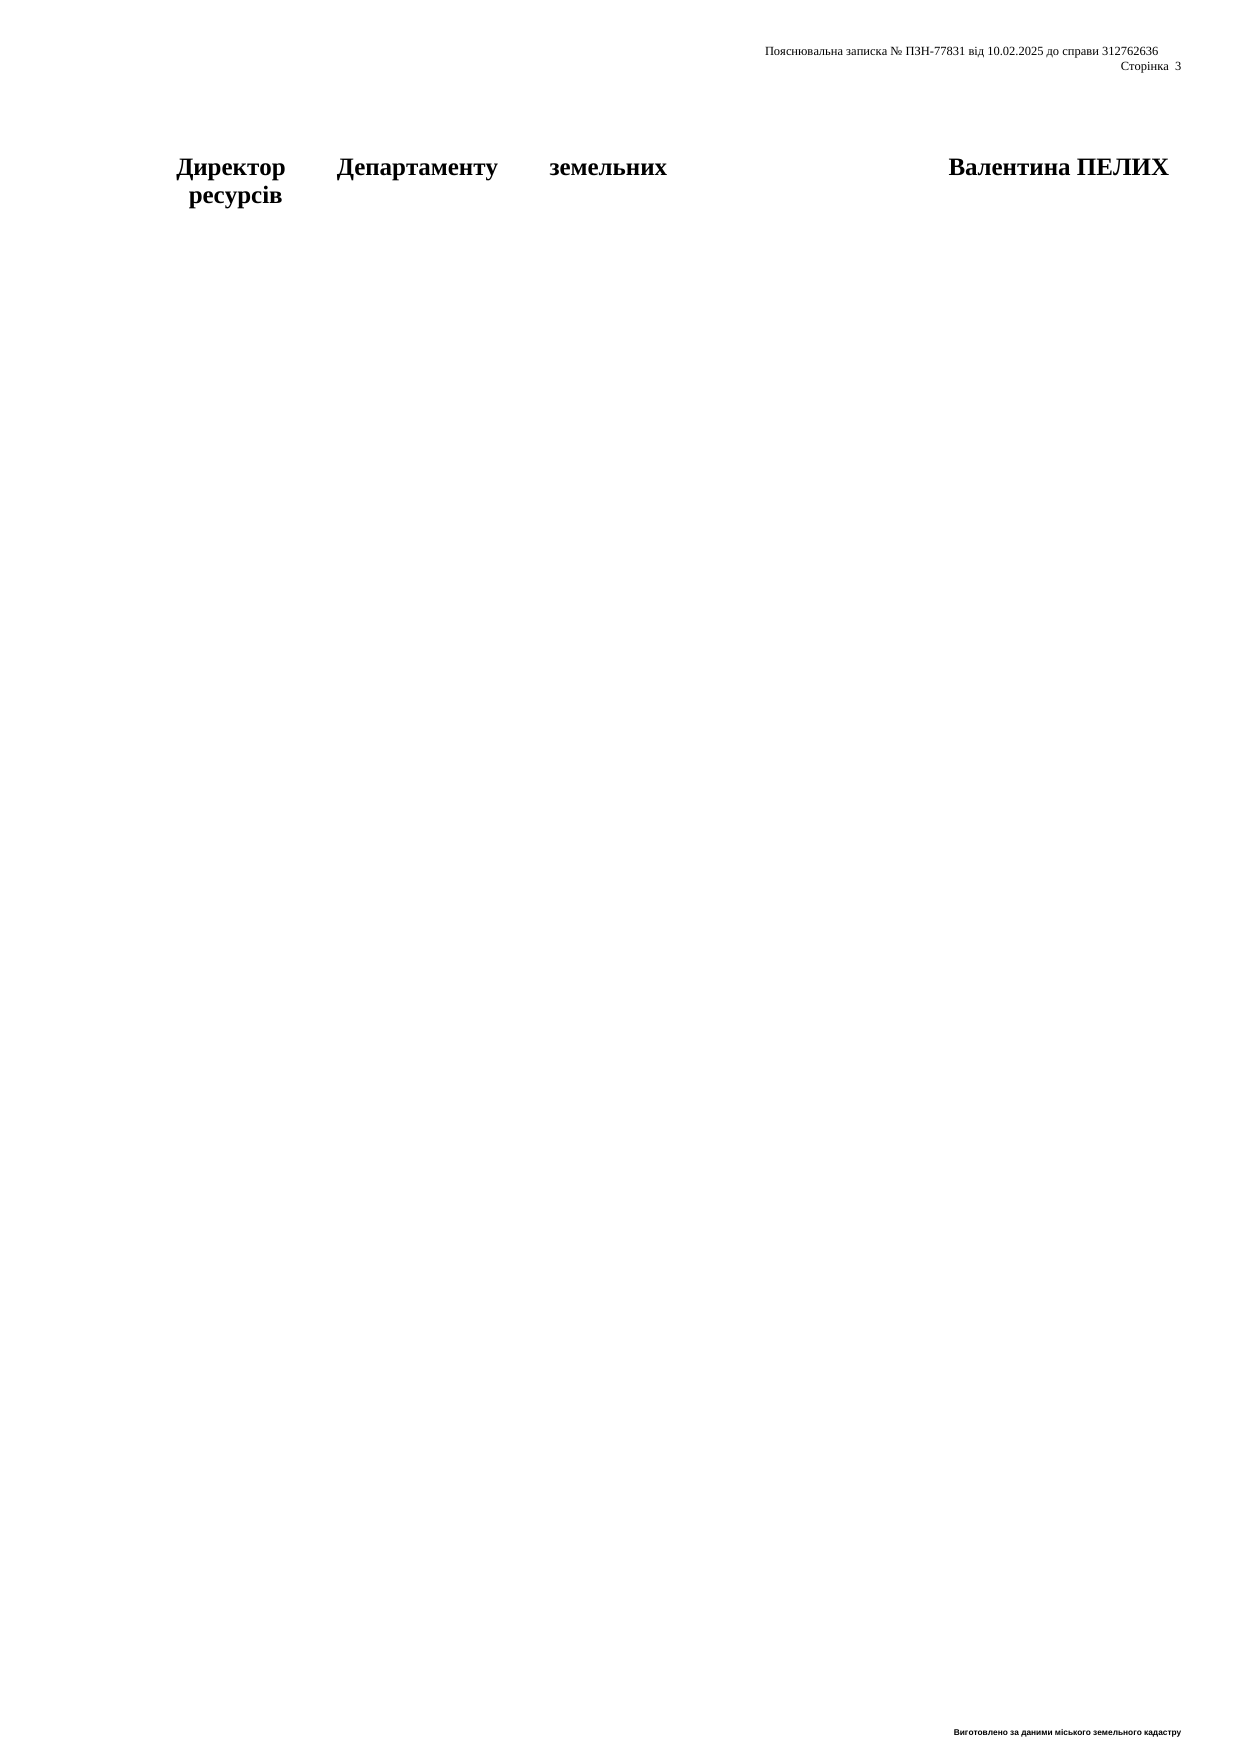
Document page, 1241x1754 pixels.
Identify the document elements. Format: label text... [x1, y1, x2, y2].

table_header Валентина ПЕЛИХ [679, 152, 1180, 246]
table_header Директор Департаменту земельних ресурсів [177, 152, 679, 246]
